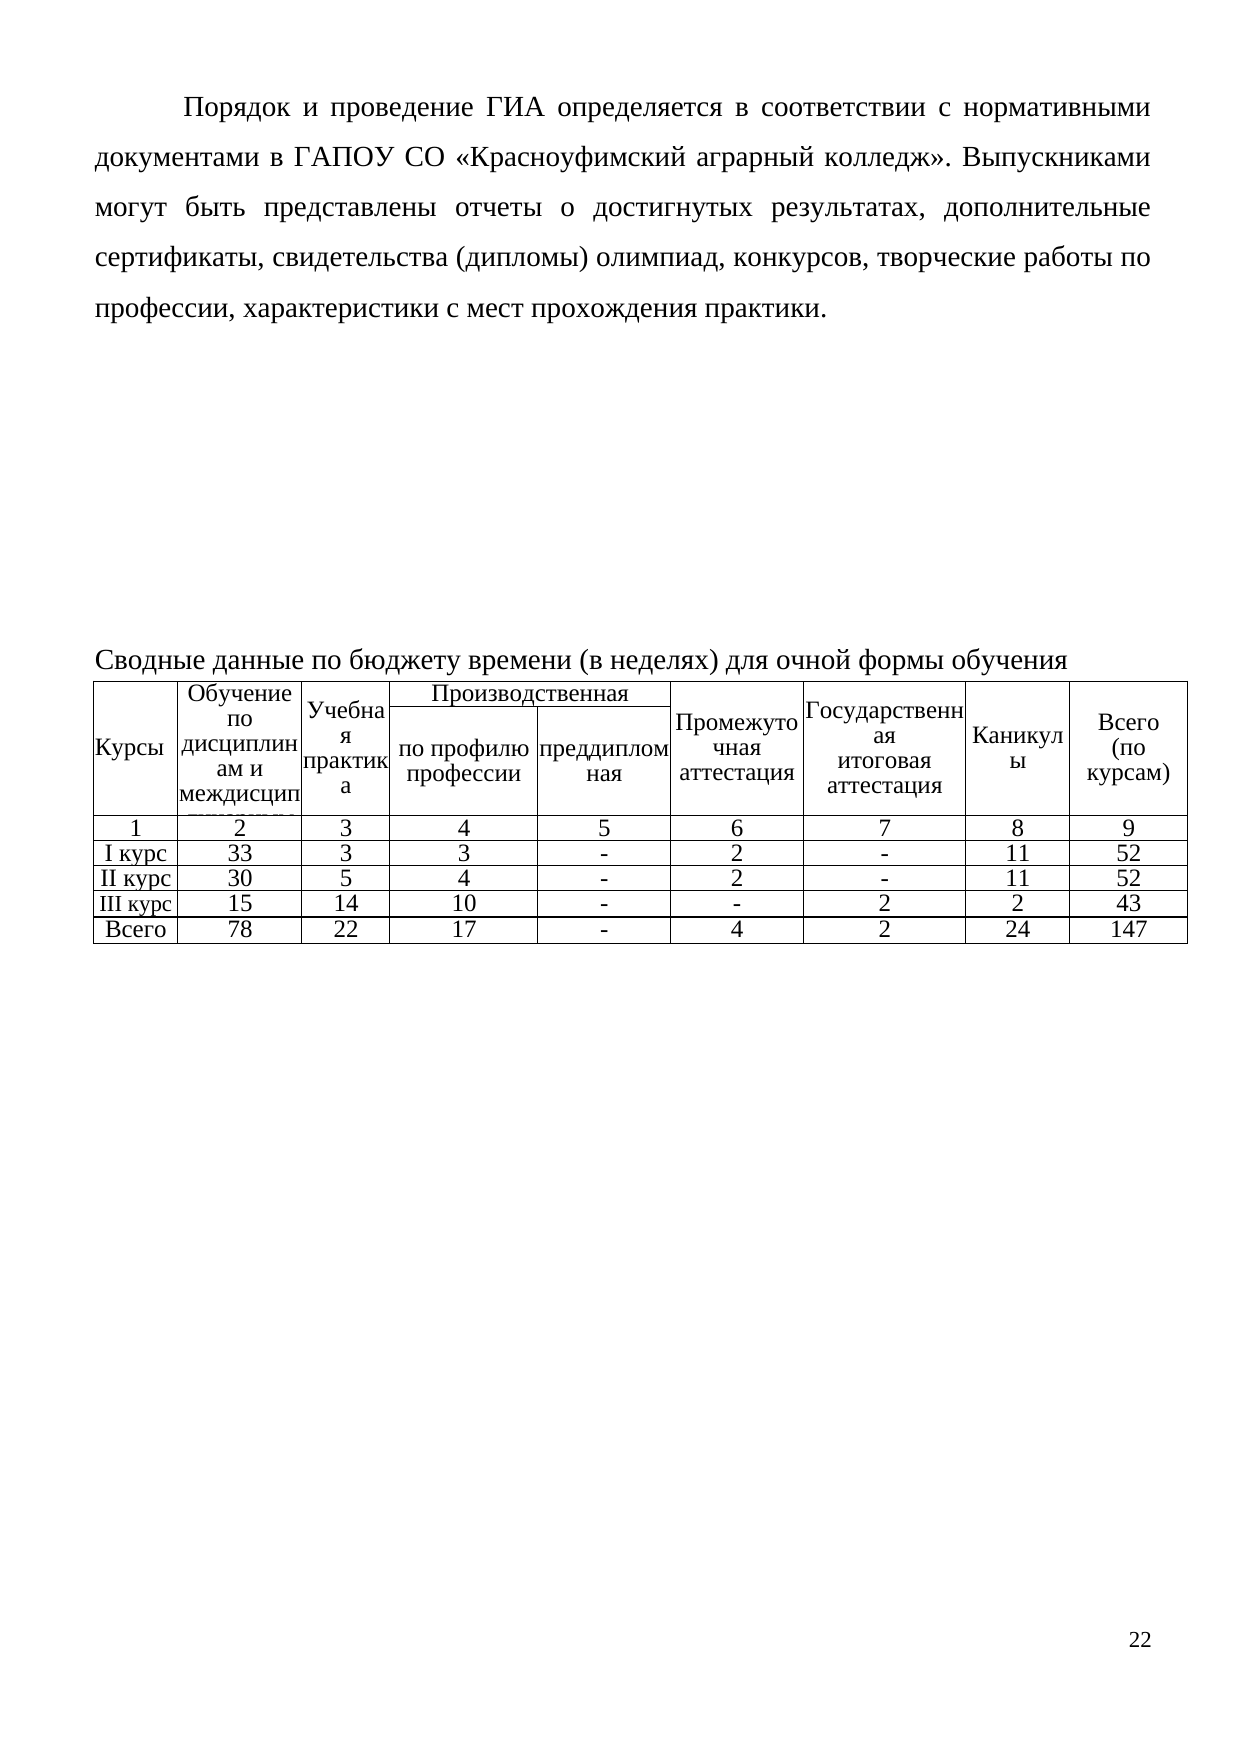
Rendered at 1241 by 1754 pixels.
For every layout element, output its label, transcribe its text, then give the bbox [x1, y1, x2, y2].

table_cell III курс [94, 891, 177, 916]
table_cell 33 [178, 841, 301, 865]
table_cell 3 [302, 816, 389, 840]
table_cell 7 [804, 816, 965, 840]
text Порядок и проведение ГИА определяется в соответствии с нормативными документами в ГАПОУ СО «Красноуфимский аграрный колледж». Выпускниками могут быть представлены отчеты о достигнутых результатах, дополнительные сертификаты, свидетельства (дипломы) олимпиад, конкурсов, творческие работы по профессии, характеристики с мест прохождения практики. [94, 89, 1152, 323]
table_cell 4 [671, 918, 803, 942]
table_cell I курс [94, 841, 177, 865]
table_cell по профилю профессии [390, 707, 537, 815]
table_cell 30 [178, 866, 301, 890]
table_cell - [538, 866, 670, 890]
table_cell 24 [966, 918, 1069, 942]
table_header Учебная практика [302, 682, 389, 815]
table_cell 147 [1070, 918, 1187, 942]
table_cell 11 [966, 866, 1069, 890]
table_header Каникулы [966, 682, 1069, 815]
table_cell 52 [1070, 866, 1187, 890]
table_cell 6 [671, 816, 803, 840]
table_cell 2 [966, 891, 1069, 916]
table_cell 2 [671, 841, 803, 865]
table_cell - [538, 891, 670, 916]
table_cell 2 [671, 866, 803, 890]
table_cell - [671, 891, 803, 916]
table_cell 11 [966, 841, 1069, 865]
table_cell 4 [390, 866, 537, 890]
table_cell 15 [178, 891, 301, 916]
table_cell 2 [178, 816, 301, 840]
table_cell 22 [302, 918, 389, 942]
table_cell Всего [94, 918, 177, 942]
table_cell 1 [94, 816, 177, 840]
table_cell 10 [390, 891, 537, 916]
table_cell преддипломная [538, 707, 670, 815]
table_cell II курс [94, 866, 177, 890]
table_cell 2 [804, 918, 965, 942]
table_cell 5 [538, 816, 670, 840]
table_cell 14 [302, 891, 389, 916]
table_header Всего (по курсам) [1070, 682, 1187, 815]
table_cell - [538, 918, 670, 942]
table_cell - [804, 841, 965, 865]
table_cell - [538, 841, 670, 865]
text Сводные данные по бюджету времени (в неделях) для очной формы обучения [94, 642, 1152, 676]
table_cell 52 [1070, 841, 1187, 865]
table_cell 3 [302, 841, 389, 865]
table_header Курсы [94, 682, 177, 815]
table_cell 9 [1070, 816, 1187, 840]
table_cell 2 [804, 891, 965, 916]
table_cell 3 [390, 841, 537, 865]
table_header Государственная итоговая аттестация [804, 682, 965, 815]
table_cell 17 [390, 918, 537, 942]
table_cell 4 [390, 816, 537, 840]
table_cell 8 [966, 816, 1069, 840]
table_header Промежуточная аттестация [671, 682, 803, 815]
table_cell 43 [1070, 891, 1187, 916]
table_cell 78 [178, 918, 301, 942]
table_cell - [804, 866, 965, 890]
table_header Производственная практика [390, 682, 670, 706]
table_cell 5 [302, 866, 389, 890]
table_header Обучение по дисциплинам и междисциплинарным курсам [178, 682, 301, 815]
